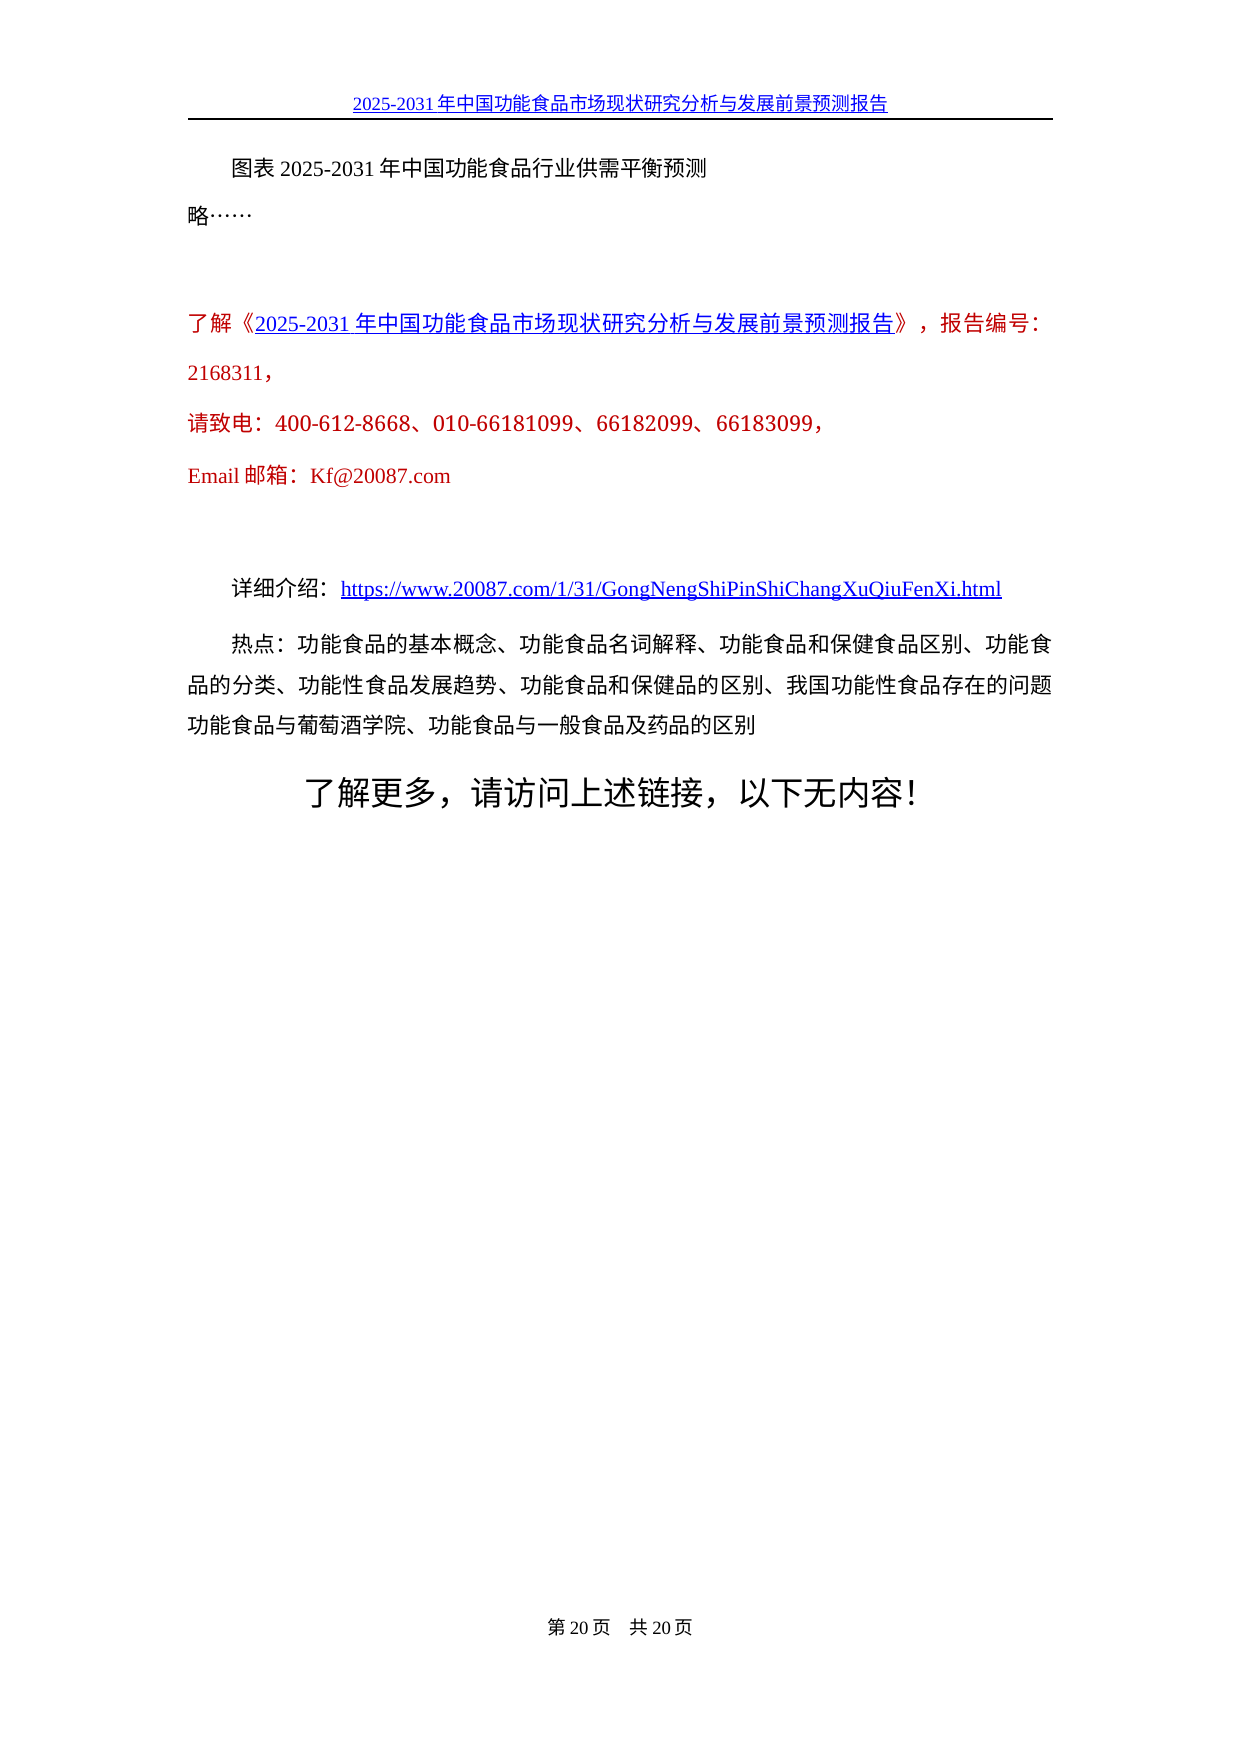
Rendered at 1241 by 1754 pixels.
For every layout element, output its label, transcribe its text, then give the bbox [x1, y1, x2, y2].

text 了解《2025-2031年中国功能食品市场现状研究分析与发展前景预测报告》，报告编号：2168311， [187, 305, 1053, 387]
text Email邮箱：Kf@20087.com [187, 457, 1053, 490]
text 热点：功能食品的基本概念、功能食品名词解释、功能食品和保健食品区别、功能食品的分类、功能性食品发展趋势、功能食品和保健品的区别、我国功能性食品存在的问题、功能食品与葡萄酒学院、功能食品与一般食品及药品的区别 [187, 627, 1053, 741]
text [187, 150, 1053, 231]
text 请致电：400-612-8668、010-66181099、66182099、66183099， [187, 406, 1053, 438]
text 详细介绍：https://www.20087.com/1/31/GongNengShiPinShiChangXuQiuFenXi.html [187, 570, 1053, 603]
title 了解更多，请访问上述链接，以下无内容！ [187, 758, 1053, 823]
